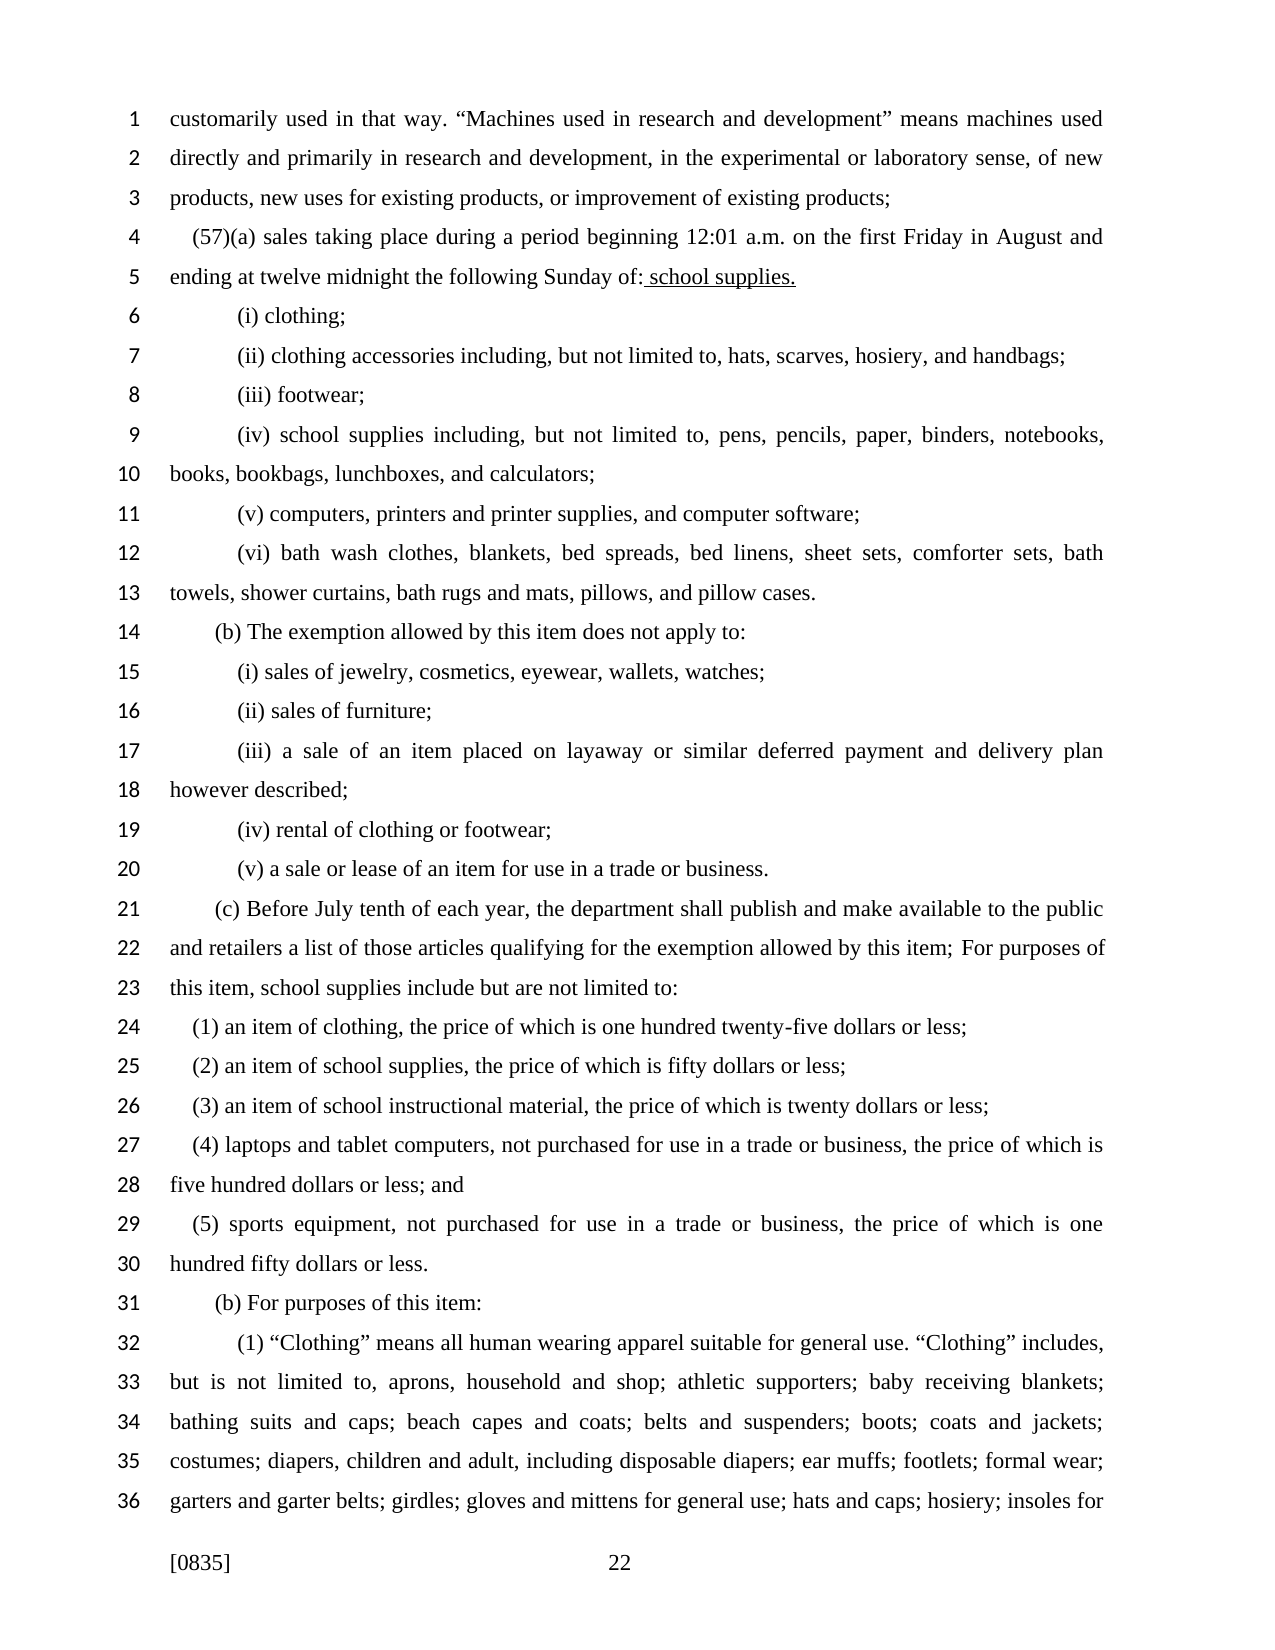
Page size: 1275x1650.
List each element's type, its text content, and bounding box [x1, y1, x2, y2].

text (iv) school supplies including, but not limited to, pens, pencils, paper, binders, notebooks, books, bookbags, lunchboxes, and calculators; [169, 421, 1106, 487]
text (5) sports equipment, not purchased for use in a trade or business, the price of which is one hundred fifty dollars or less. [169, 1210, 1106, 1276]
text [169, 105, 1106, 210]
text (57)(a) sales taking place during a period beginning 12:01 a.m. on the first Friday in August and ending at twelve midnight the following Sunday of: school supplies. [169, 223, 1106, 289]
text (vi) bath wash clothes, blankets, bed spreads, bed linens, sheet sets, comforter sets, bath towels, shower curtains, bath rugs and mats, pillows, and pillow cases. [169, 539, 1106, 605]
text (4) laptops and tablet computers, not purchased for use in a trade or business, the price of which is five hundred dollars or less; and [169, 1131, 1106, 1197]
text (v) computers, printers and printer supplies, and computer software; [169, 500, 1106, 526]
text (iii) a sale of an item placed on layaway or similar deferred payment and delivery plan however described; [169, 737, 1106, 802]
text (iii) footwear; [169, 381, 1106, 408]
text (2) an item of school supplies, the price of which is fifty dollars or less; [169, 1052, 1106, 1079]
text (i) clothing; [169, 302, 1106, 329]
text (3) an item of school instructional material, the price of which is twenty dollars or less; [169, 1092, 1106, 1118]
text (1) an item of clothing, the price of which is one hundred twenty‑five dollars or less; [169, 1013, 1106, 1039]
text (ii) sales of furniture; [169, 697, 1106, 723]
text (b) For purposes of this item: [169, 1289, 1106, 1316]
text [169, 1329, 1106, 1513]
text (iv) rental of clothing or footwear; [169, 816, 1106, 842]
text (i) sales of jewelry, cosmetics, eyewear, wallets, watches; [169, 658, 1106, 684]
text (b) The exemption allowed by this item does not apply to: [169, 618, 1106, 644]
text (ii) clothing accessories including, but not limited to, hats, scarves, hosiery, and handbags; [169, 342, 1106, 368]
text (c) Before July tenth of each year, the department shall publish and make available to the public and retailers a list of those articles qualifying for the exemption allowed by this item; For purposes of this item, school supplies include but are not limited to: [169, 894, 1106, 1000]
text (v) a sale or lease of an item for use in a trade or business. [169, 855, 1106, 881]
